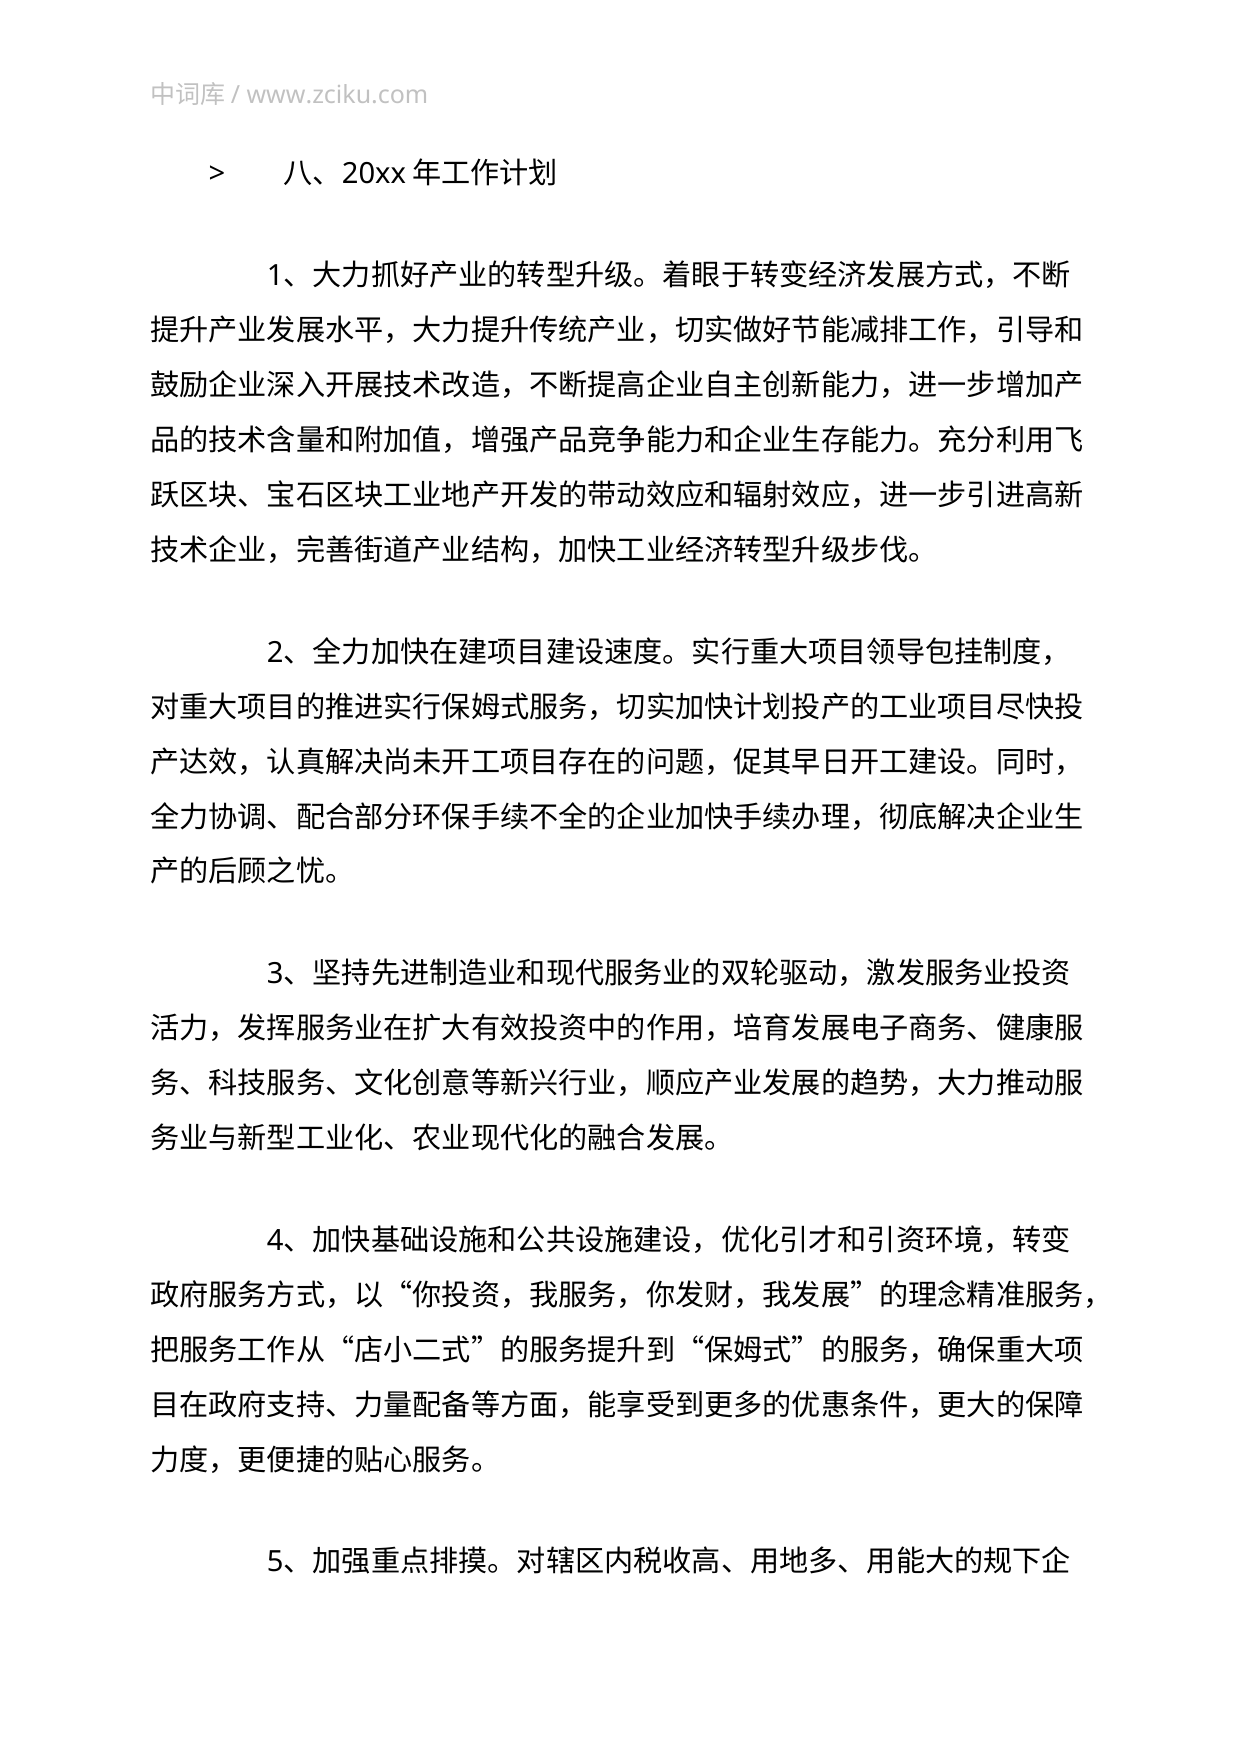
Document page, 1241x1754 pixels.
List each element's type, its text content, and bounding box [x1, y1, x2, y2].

text 3、坚持先进制造业和现代服务业的双轮驱动，激发服务业投资活力，发挥服务业在扩大有效投资中的作用，培育发展电子商务、健康服务、科技服务、文化创意等新兴行业，顺应产业发展的趋势，大力推动服务业与新型工业化、农业现代化的融合发展。 [150, 950, 1090, 1157]
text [150, 1538, 1090, 1580]
text 2、全力加快在建项目建设速度。实行重大项目领导包挂制度，对重大项目的推进实行保姆式服务，切实加快计划投产的工业项目尽快投产达效，认真解决尚未开工项目存在的问题，促其早日开工建设。同时，全力协调、配合部分环保手续不全的企业加快手续办理，彻底解决企业生产的后顾之忧。 [150, 628, 1090, 890]
text > 八、20xx年工作计划 [150, 150, 1090, 192]
text 4、加快基础设施和公共设施建设，优化引才和引资环境，转变政府服务方式，以“你投资，我服务，你发财，我发展”的理念精准服务，把服务工作从“店小二式”的服务提升到“保姆式”的服务，确保重大项目在政府支持、力量配备等方面，能享受到更多的优惠条件，更大的保障力度，更便捷的贴心服务。 [150, 1216, 1090, 1478]
text 1、大力抓好产业的转型升级。着眼于转变经济发展方式，不断提升产业发展水平，大力提升传统产业，切实做好节能减排工作，引导和鼓励企业深入开展技术改造，不断提高企业自主创新能力，进一步增加产品的技术含量和附加值，增强产品竞争能力和企业生存能力。充分利用飞跃区块、宝石区块工业地产开发的带动效应和辐射效应，进一步引进高新技术企业，完善街道产业结构，加快工业经济转型升级步伐。 [150, 252, 1090, 569]
